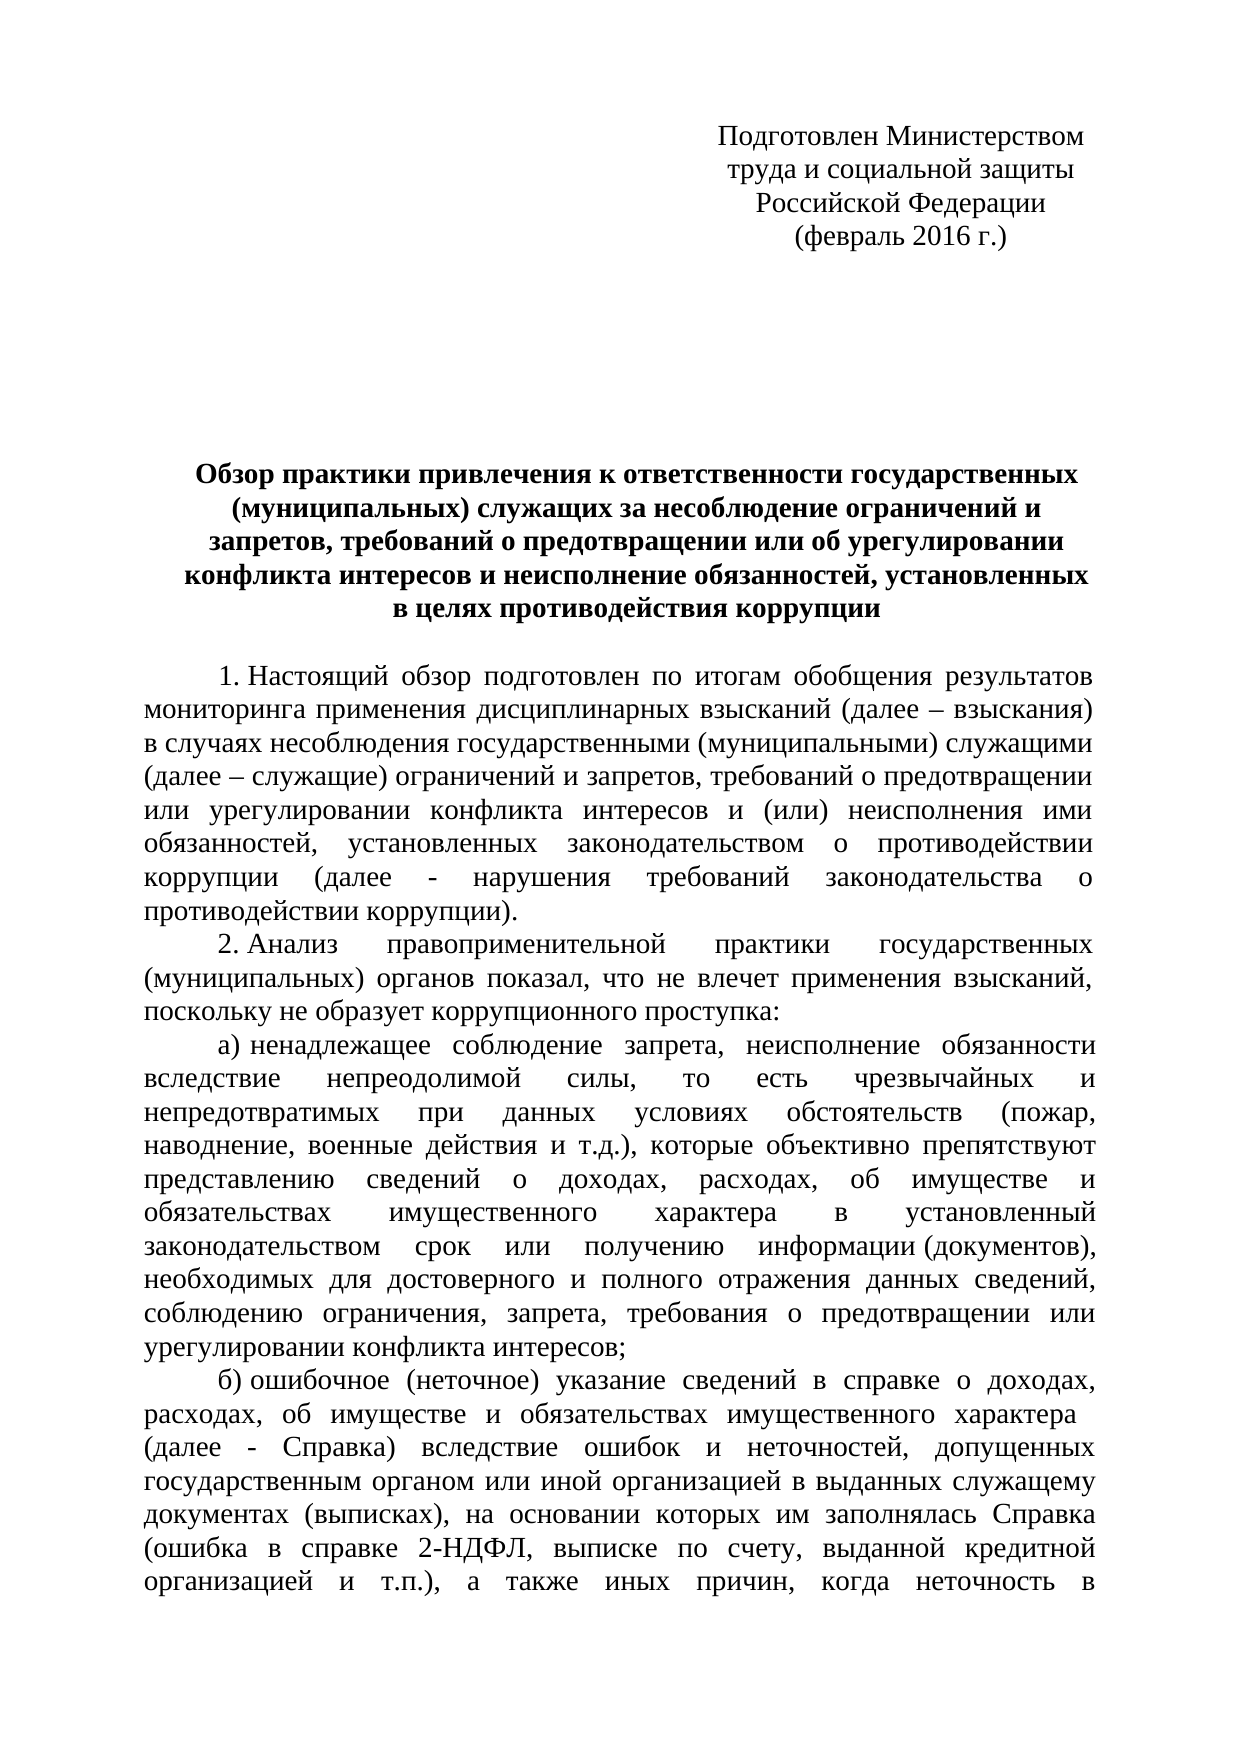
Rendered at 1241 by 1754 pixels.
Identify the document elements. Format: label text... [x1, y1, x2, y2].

text Обзор практики привлечения к ответственности государственных (муниципальных) служащих за несоблюдение ограничений и запретов, требований о предотвращении или об урегулировании конфликта интересов и неисполнение обязанностей, установленных в целях противодействия коррупции [177, 456, 1097, 624]
text (февраль 2016 г.) [705, 218, 1097, 252]
text 2. Анализ правоприменительной практики государственных (муниципальных) органов показал, что не влечет применения взысканий, поскольку не образует коррупционного проступка: [143, 926, 1094, 1027]
text 1. Настоящий обзор подготовлен по итогам обобщения результатов мониторинга применения дисциплинарных взысканий (далее – взыскания) в случаях несоблюдения государственными (муниципальными) служащими (далее – служащие) ограничений и запретов, требований о предотвращении или урегулировании конфликта интересов и (или) неисполнения ими обязанностей, установленных законодательством о противодействии коррупции (далее - нарушения требований законодательства о противодействии коррупции). [143, 658, 1094, 926]
text Подготовлен Министерством труда и социальной защиты Российской Федерации [705, 118, 1097, 218]
text а) ненадлежащее соблюдение запрета, неисполнение обязанности вследствие непреодолимой силы, то есть чрезвычайных и непредотвратимых при данных условиях обстоятельств (пожар, наводнение, военные действия и т.д.), которые объективно препятствуют представлению сведений о доходах, расходах, об имуществе и обязательствах имущественного характера в установленный законодательством срок или получению информации (документов), необходимых для достоверного и полного отражения данных сведений, соблюдению ограничения, запрета, требования о предотвращении или урегулировании конфликта интересов; [143, 1027, 1097, 1362]
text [143, 1362, 1097, 1597]
